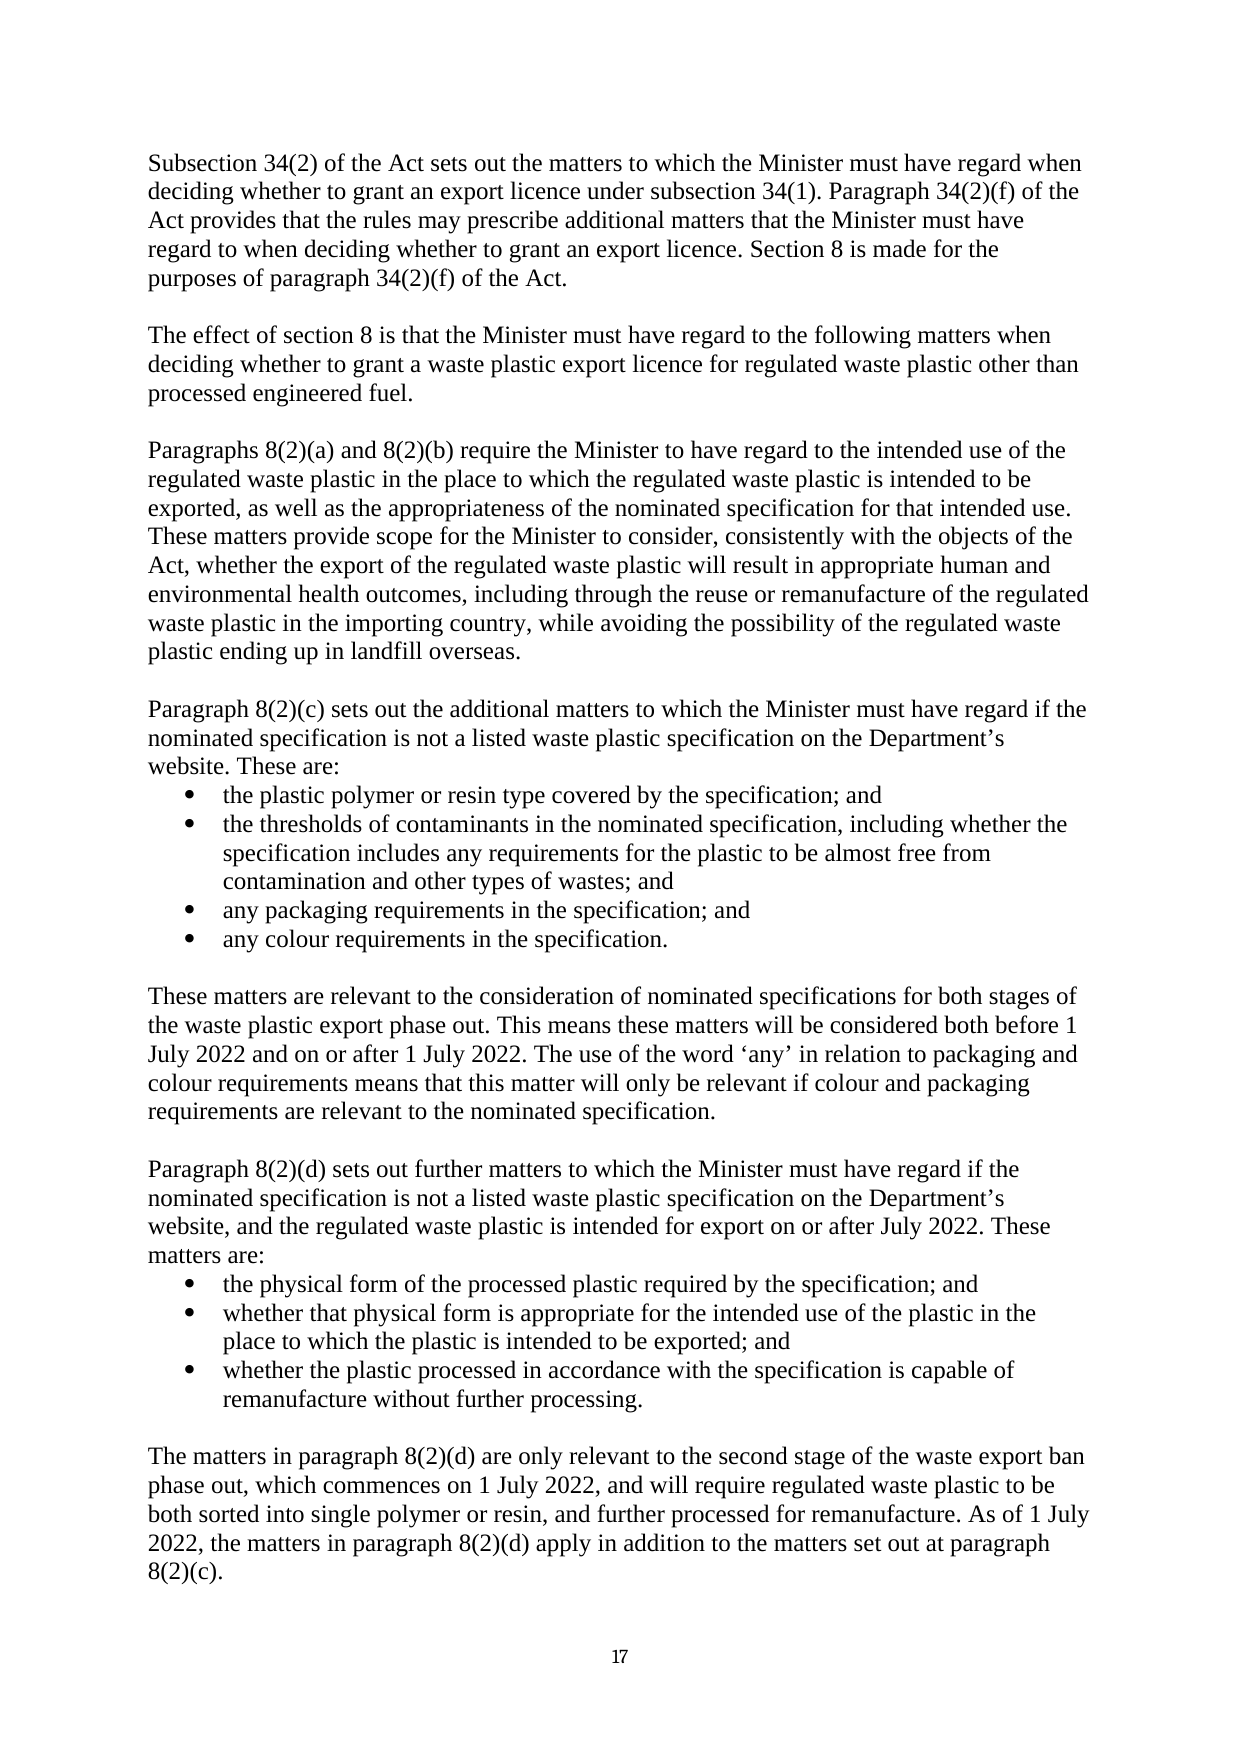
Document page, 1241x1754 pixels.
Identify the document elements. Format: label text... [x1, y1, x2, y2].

list the thresholds of contaminants in the nominated specification, including whether the specification includes any requirements for the plastic to be almost free from contamination and other types of wastes; and [185, 809, 1092, 895]
text The effect of section 8 is that the Minister must have regard to the following matters when deciding whether to grant a waste plastic export licence for regulated waste plastic other than processed engineered fuel. [148, 320, 1092, 406]
text Paragraphs 8(2)(a) and 8(2)(b) require the Minister to have regard to the intended use of the regulated waste plastic in the place to which the regulated waste plastic is intended to be exported, as well as the appropriateness of the nominated specification for that intended use. These matters provide scope for the Minister to consider, consistently with the objects of the Act, whether the export of the regulated waste plastic will result in appropriate human and environmental health outcomes, including through the reuse or remanufacture of the regulated waste plastic in the importing country, while avoiding the possibility of the regulated waste plastic ending up in landfill overseas. [148, 435, 1092, 665]
list any packaging requirements in the specification; and [185, 895, 1092, 924]
list whether that physical form is appropriate for the intended use of the plastic in the place to which the plastic is intended to be exported; and [185, 1298, 1092, 1355]
list any colour requirements in the specification. [185, 924, 1092, 953]
text Paragraph 8(2)(c) sets out the additional matters to which the Minister must have regard if the nominated specification is not a listed waste plastic specification on the Department’s website. These are: [148, 694, 1092, 780]
list the plastic polymer or resin type covered by the specification; and [185, 780, 1092, 809]
text The matters in paragraph 8(2)(d) are only relevant to the second stage of the waste export ban phase out, which commences on 1 July 2022, and will require regulated waste plastic to be both sorted into single polymer or resin, and further processed for remanufacture. As of 1 July 2022, the matters in paragraph 8(2)(d) apply in addition to the matters set out at paragraph 8(2)(c). [148, 1441, 1092, 1585]
text Paragraph 8(2)(d) sets out further matters to which the Minister must have regard if the nominated specification is not a listed waste plastic specification on the Department’s website, and the regulated waste plastic is intended for export on or after July 2022. These matters are: [148, 1154, 1092, 1269]
text Subsection 34(2) of the Act sets out the matters to which the Minister must have regard when deciding whether to grant an export licence under subsection 34(1). Paragraph 34(2)(f) of the Act provides that the rules may prescribe additional matters that the Minister must have regard to when deciding whether to grant an export licence. Section 8 is made for the purposes of paragraph 34(2)(f) of the Act. [148, 148, 1092, 291]
text These matters are relevant to the consideration of nominated specifications for both stages of the waste plastic export phase out. This means these matters will be considered both before 1 July 2022 and on or after 1 July 2022. The use of the word ‘any’ in relation to packaging and colour requirements means that this matter will only be relevant if colour and packaging requirements are relevant to the nominated specification. [148, 981, 1092, 1125]
list the physical form of the processed plastic required by the specification; and [185, 1269, 1092, 1298]
list whether the plastic processed in accordance with the specification is capable of remanufacture without further processing. [185, 1355, 1092, 1413]
